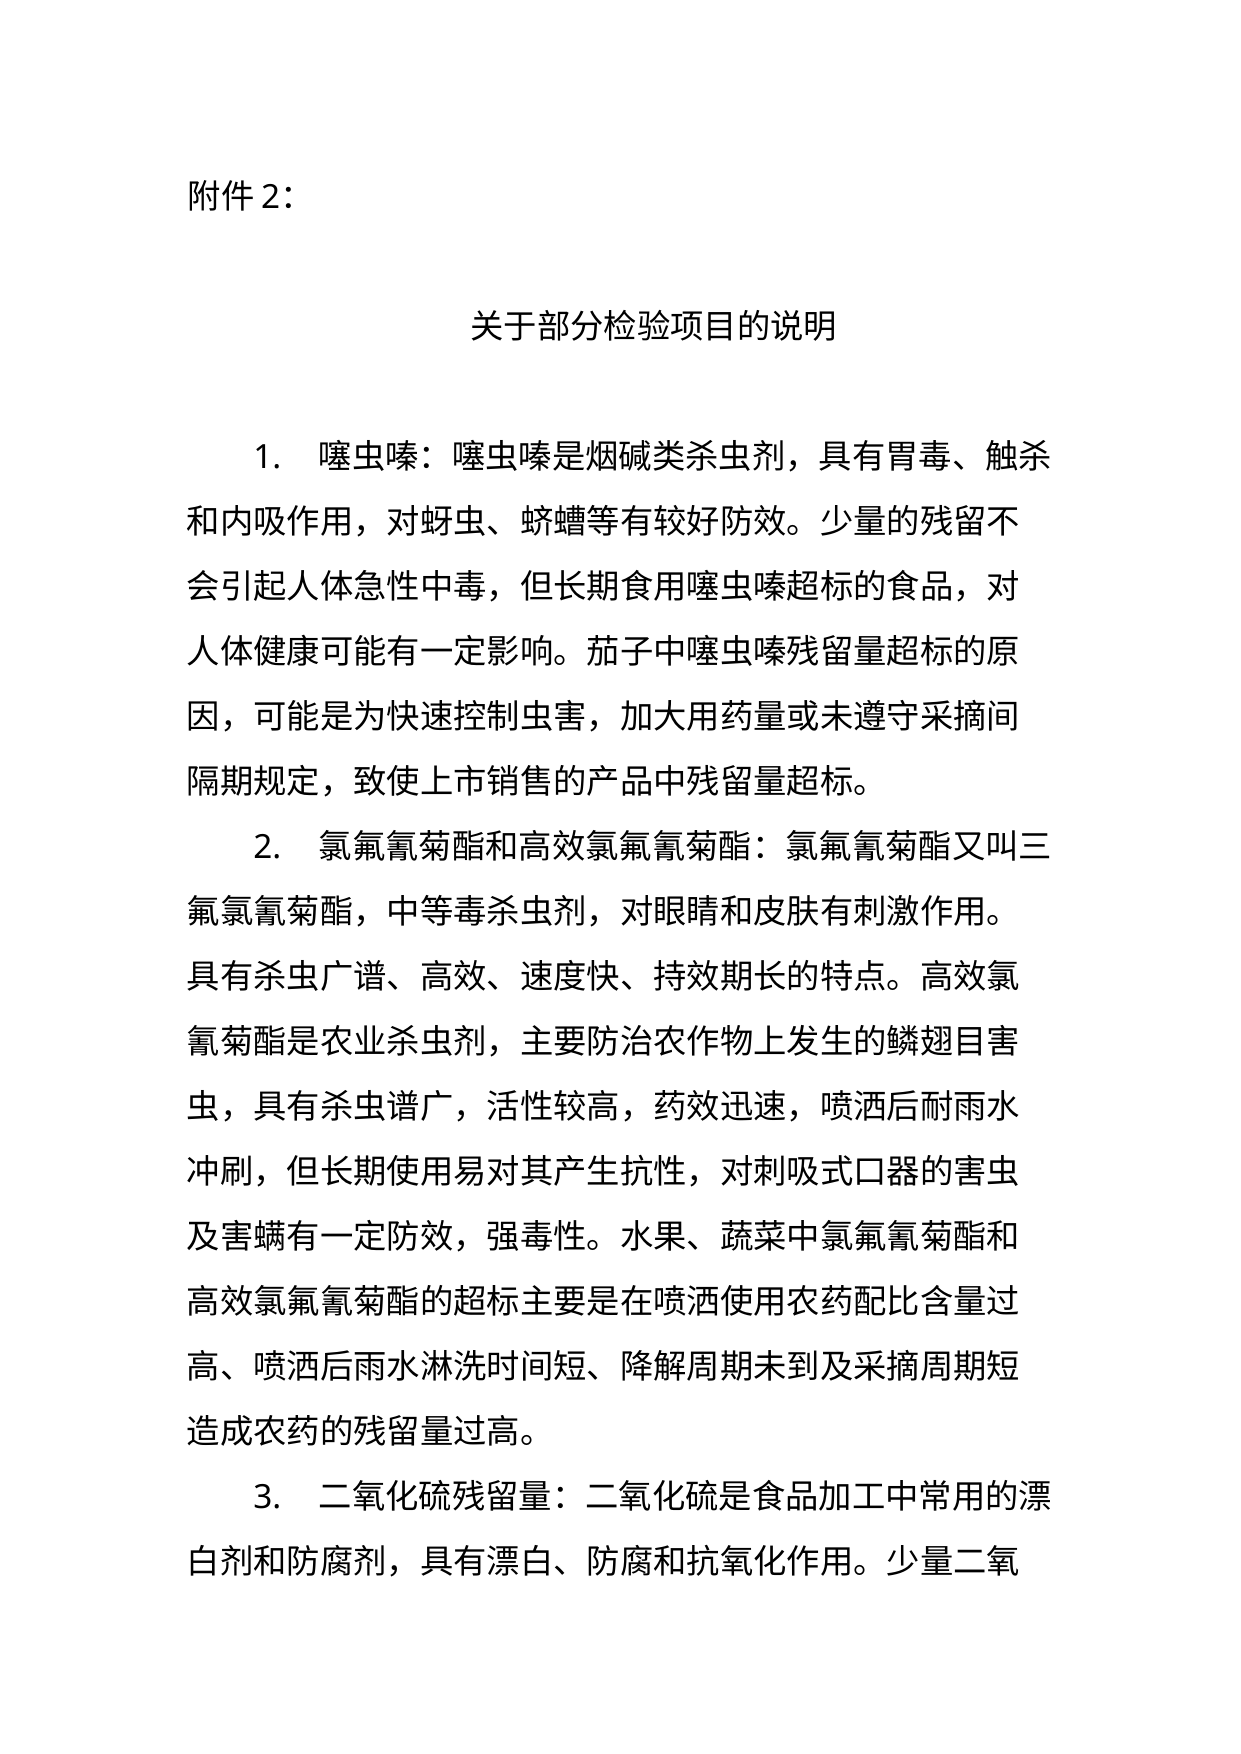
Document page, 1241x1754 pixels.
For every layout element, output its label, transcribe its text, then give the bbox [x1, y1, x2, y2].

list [186, 1462, 1053, 1592]
list 氯氟氰菊酯和高效氯氟氰菊酯：氯氟氰菊酯又叫三氟氯氰菊酯，中等毒杀虫剂，对眼睛和皮肤有刺激作用。具有杀虫广谱、高效、速度快、持效期长的特点。高效氯氰菊酯是农业杀虫剂，主要防治农作物上发生的鳞翅目害虫，具有杀虫谱广，活性较高，药效迅速，喷洒后耐雨水冲刷，但长期使用易对其产生抗性，对刺吸式口器的害虫及害螨有一定防效，强毒性。水果、蔬菜中氯氟氰菊酯和高效氯氟氰菊酯的超标主要是在喷洒使用农药配比含量过高、喷洒后雨水淋洗时间短、降解周期未到及采摘周期短造成农药的残留量过高。 [186, 812, 1053, 1462]
list 噻虫嗪：噻虫嗪是烟碱类杀虫剂，具有胃毒、触杀和内吸作用，对蚜虫、蛴螬等有较好防效。少量的残留不会引起人体急性中毒，但长期食用噻虫嗪超标的食品，对人体健康可能有一定影响。茄子中噻虫嗪残留量超标的原因，可能是为快速控制虫害，加大用药量或未遵守采摘间隔期规定，致使上市销售的产品中残留量超标。 [186, 422, 1053, 812]
text 附件2： [187, 162, 1053, 227]
text 关于部分检验项目的说明 [187, 292, 1053, 357]
